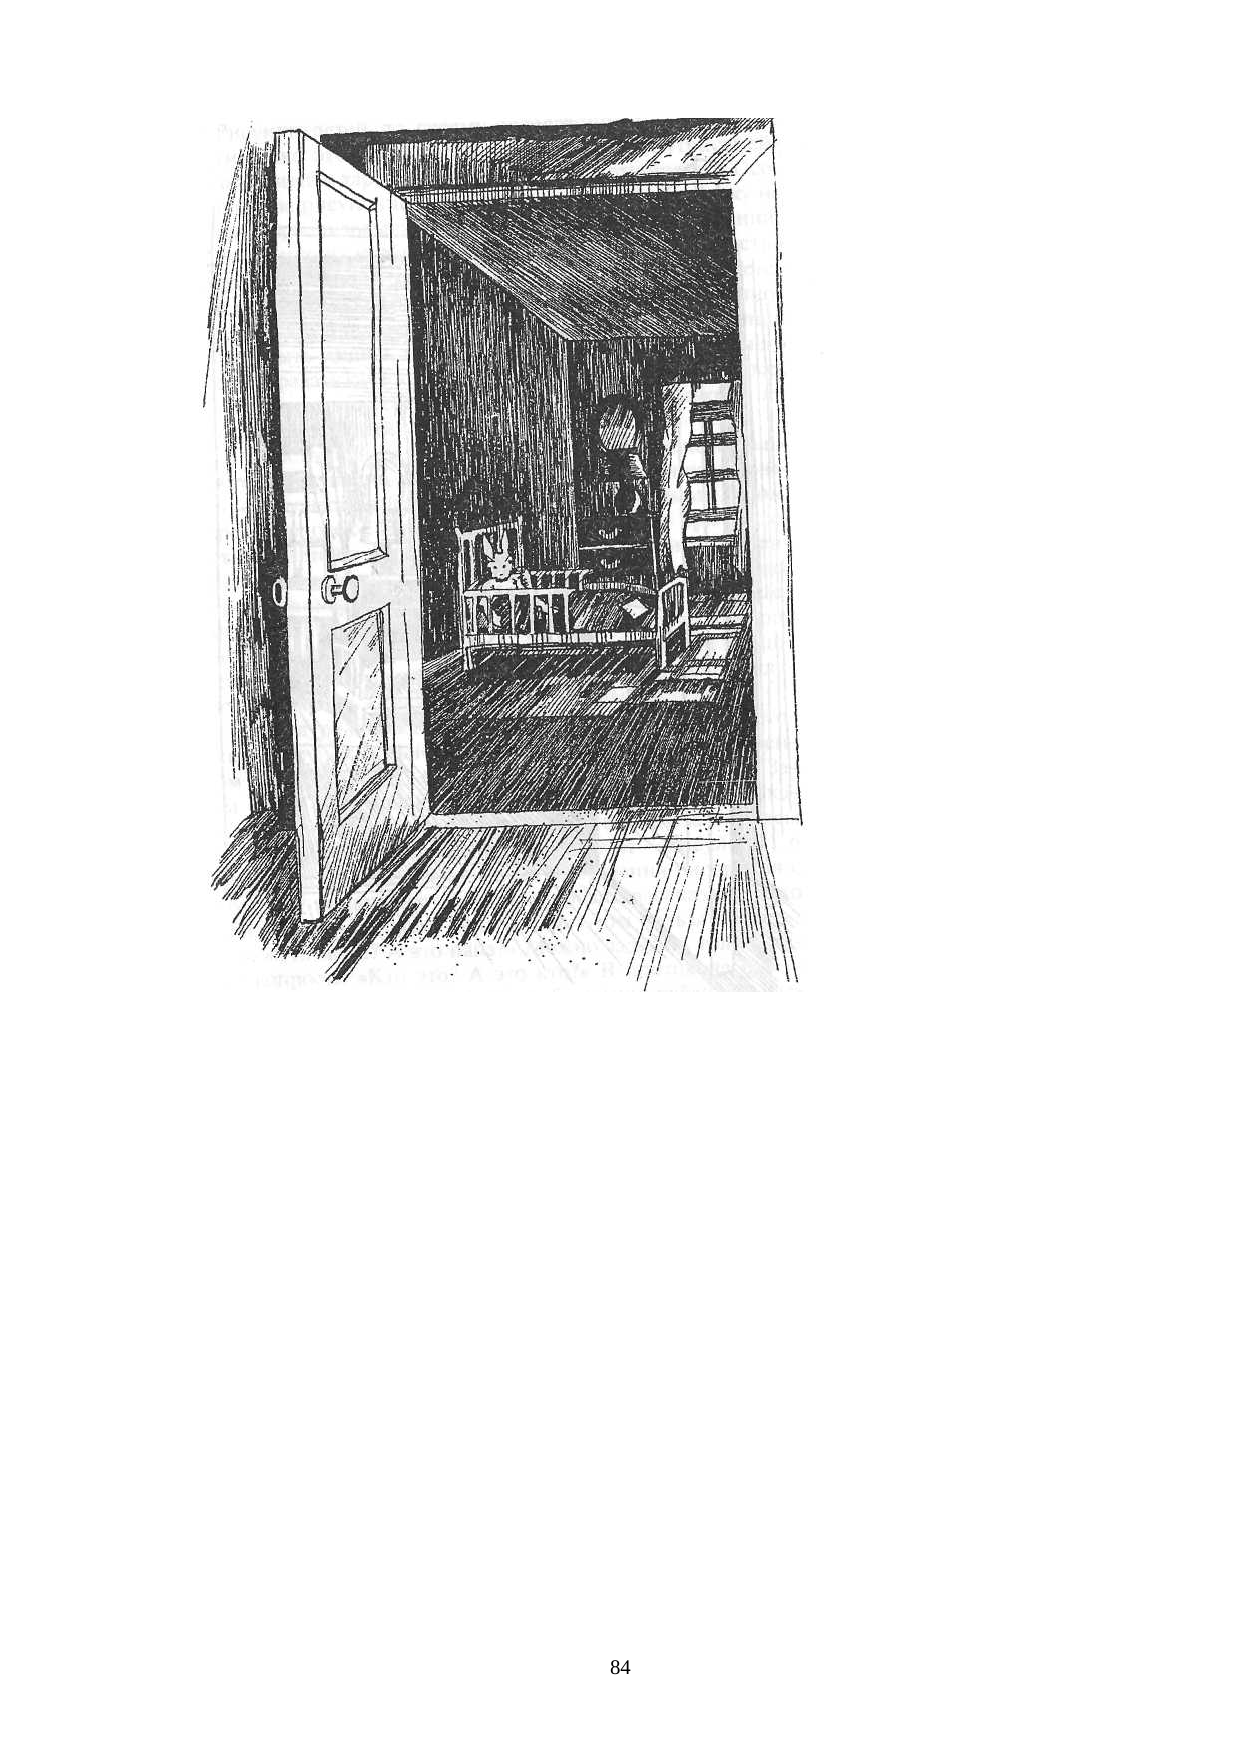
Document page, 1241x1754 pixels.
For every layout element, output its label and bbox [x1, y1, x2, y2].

picture [192, 118, 831, 992]
